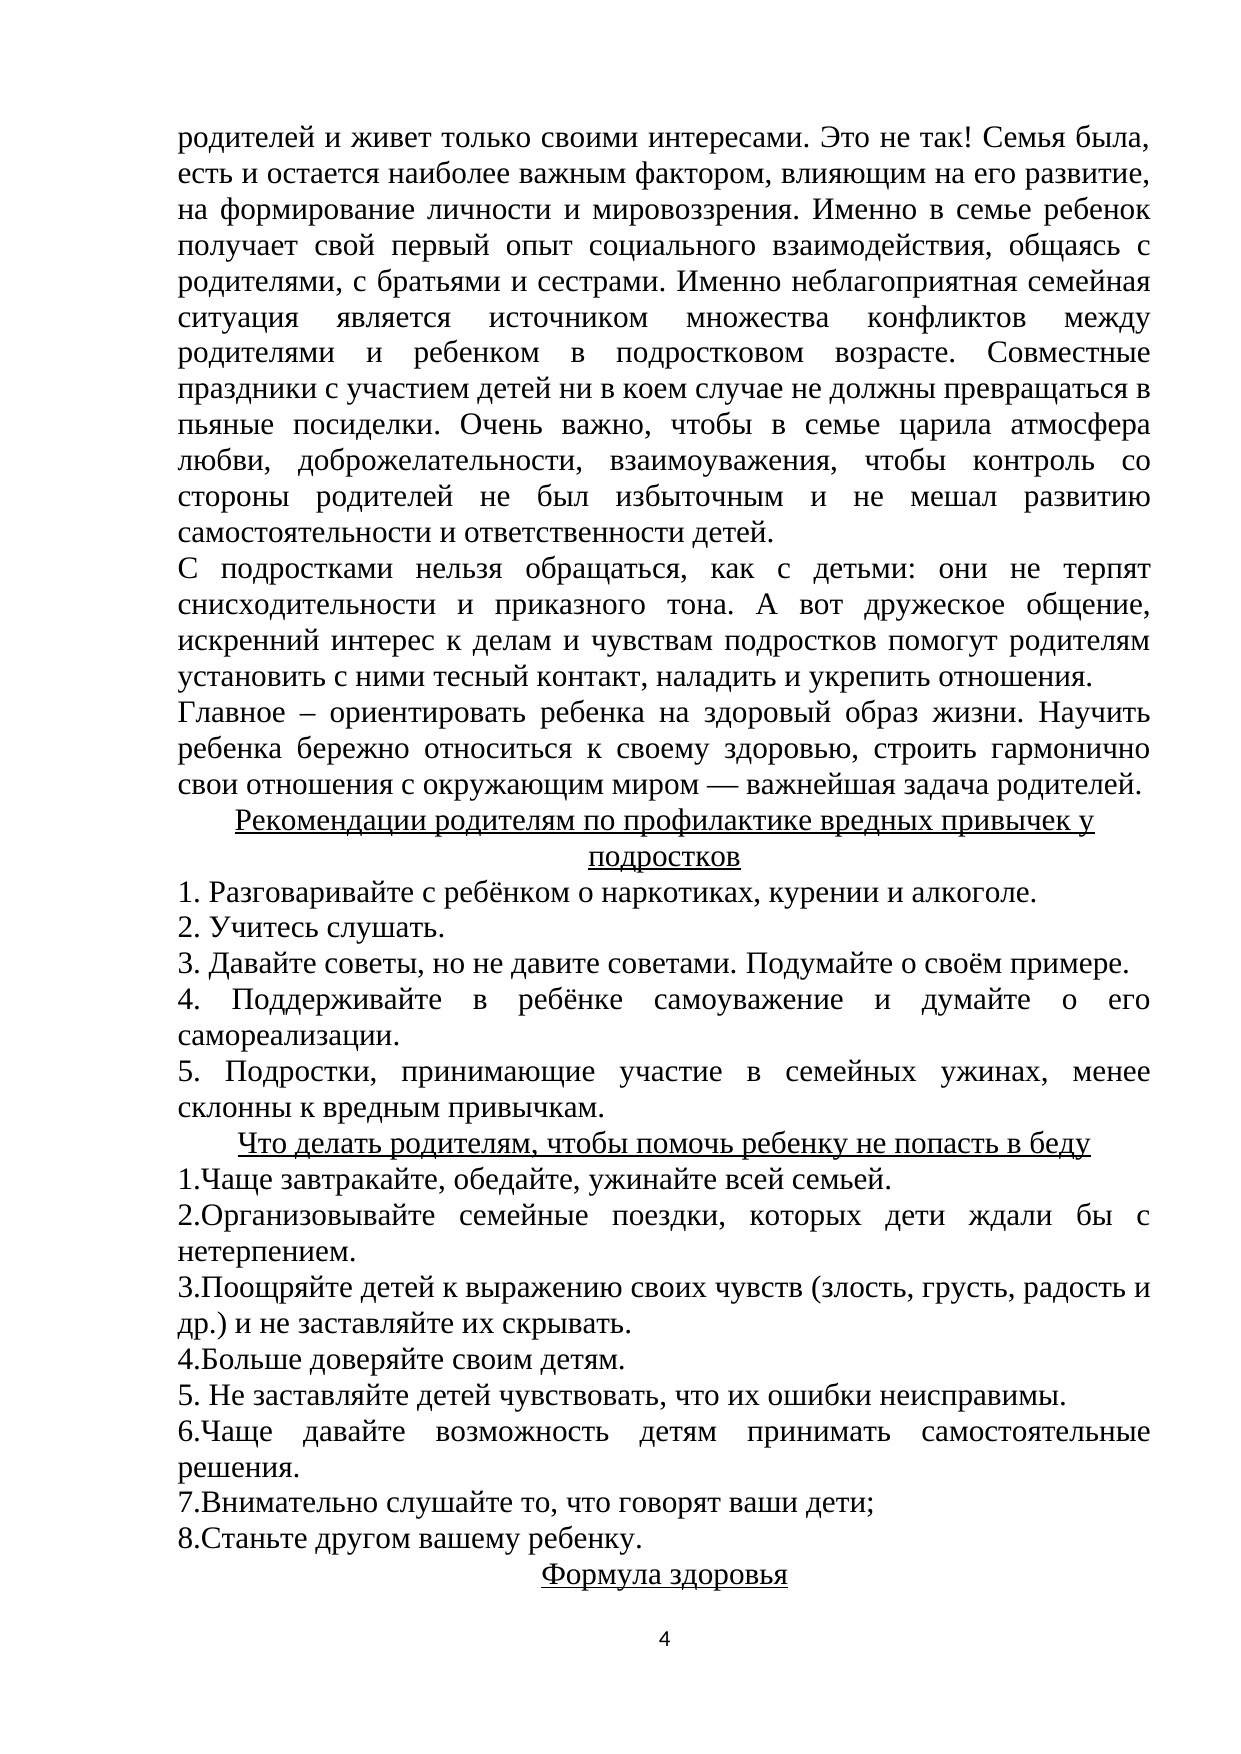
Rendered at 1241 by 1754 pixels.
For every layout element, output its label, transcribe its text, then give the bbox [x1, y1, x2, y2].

text Главное – ориентировать ребенка на здоровый образ жизни. Научить ребенка бережно относиться к своему здоровью, строить гармонично свои отношения с окружающим миром — важнейшая задача родителей. [177, 693, 1152, 801]
text Рекомендации родителям по профилактике вредных привычек у подростков [177, 801, 1152, 873]
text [177, 118, 1152, 549]
text 4. Поддерживайте в ребёнке самоуважение и думайте о его самореализации. [177, 981, 1152, 1052]
text Что делать родителям, чтобы помочь ребенку не попасть в беду [177, 1124, 1152, 1160]
text 7.Внимательно слушайте то, что говорят ваши дети; [177, 1484, 1152, 1520]
text 4.Больше доверяйте своим детям. [177, 1340, 1152, 1376]
text 3.Поощряйте детей к выражению своих чувств (злость, грусть, радость и др.) и не заставляйте их скрывать. [177, 1268, 1152, 1340]
text 2. Учитесь слушать. [177, 909, 1152, 945]
text 5. Подростки, принимающие участие в семейных ужинах, менее склонны к вредным привычкам. [177, 1052, 1152, 1124]
text 8.Станьте другом вашему ребенку. [177, 1520, 1152, 1556]
text С подростками нельзя обращаться, как с детьми: они не терпят снисходительности и приказного тона. А вот дружеское общение, искренний интерес к делам и чувствам подростков помогут родителям установить с ними тесный контакт, наладить и укрепить отношения. [177, 549, 1152, 693]
text Формула здоровья [177, 1556, 1152, 1592]
text 5. Не заставляйте детей чувствовать, что их ошибки неисправимы. [177, 1376, 1152, 1412]
text 3. Давайте советы, но не давите советами. Подумайте о своём примере. [177, 945, 1152, 981]
text 1.Чаще завтракайте, обедайте, ужинайте всей семьей. [177, 1160, 1152, 1196]
text 2.Организовывайте семейные поездки, которых дети ждали бы с нетерпением. [177, 1196, 1152, 1268]
text 1. Разговаривайте с ребёнком о наркотиках, курении и алкоголе. [177, 873, 1152, 909]
text 6.Чаще давайте возможность детям принимать самостоятельные решения. [177, 1412, 1152, 1484]
